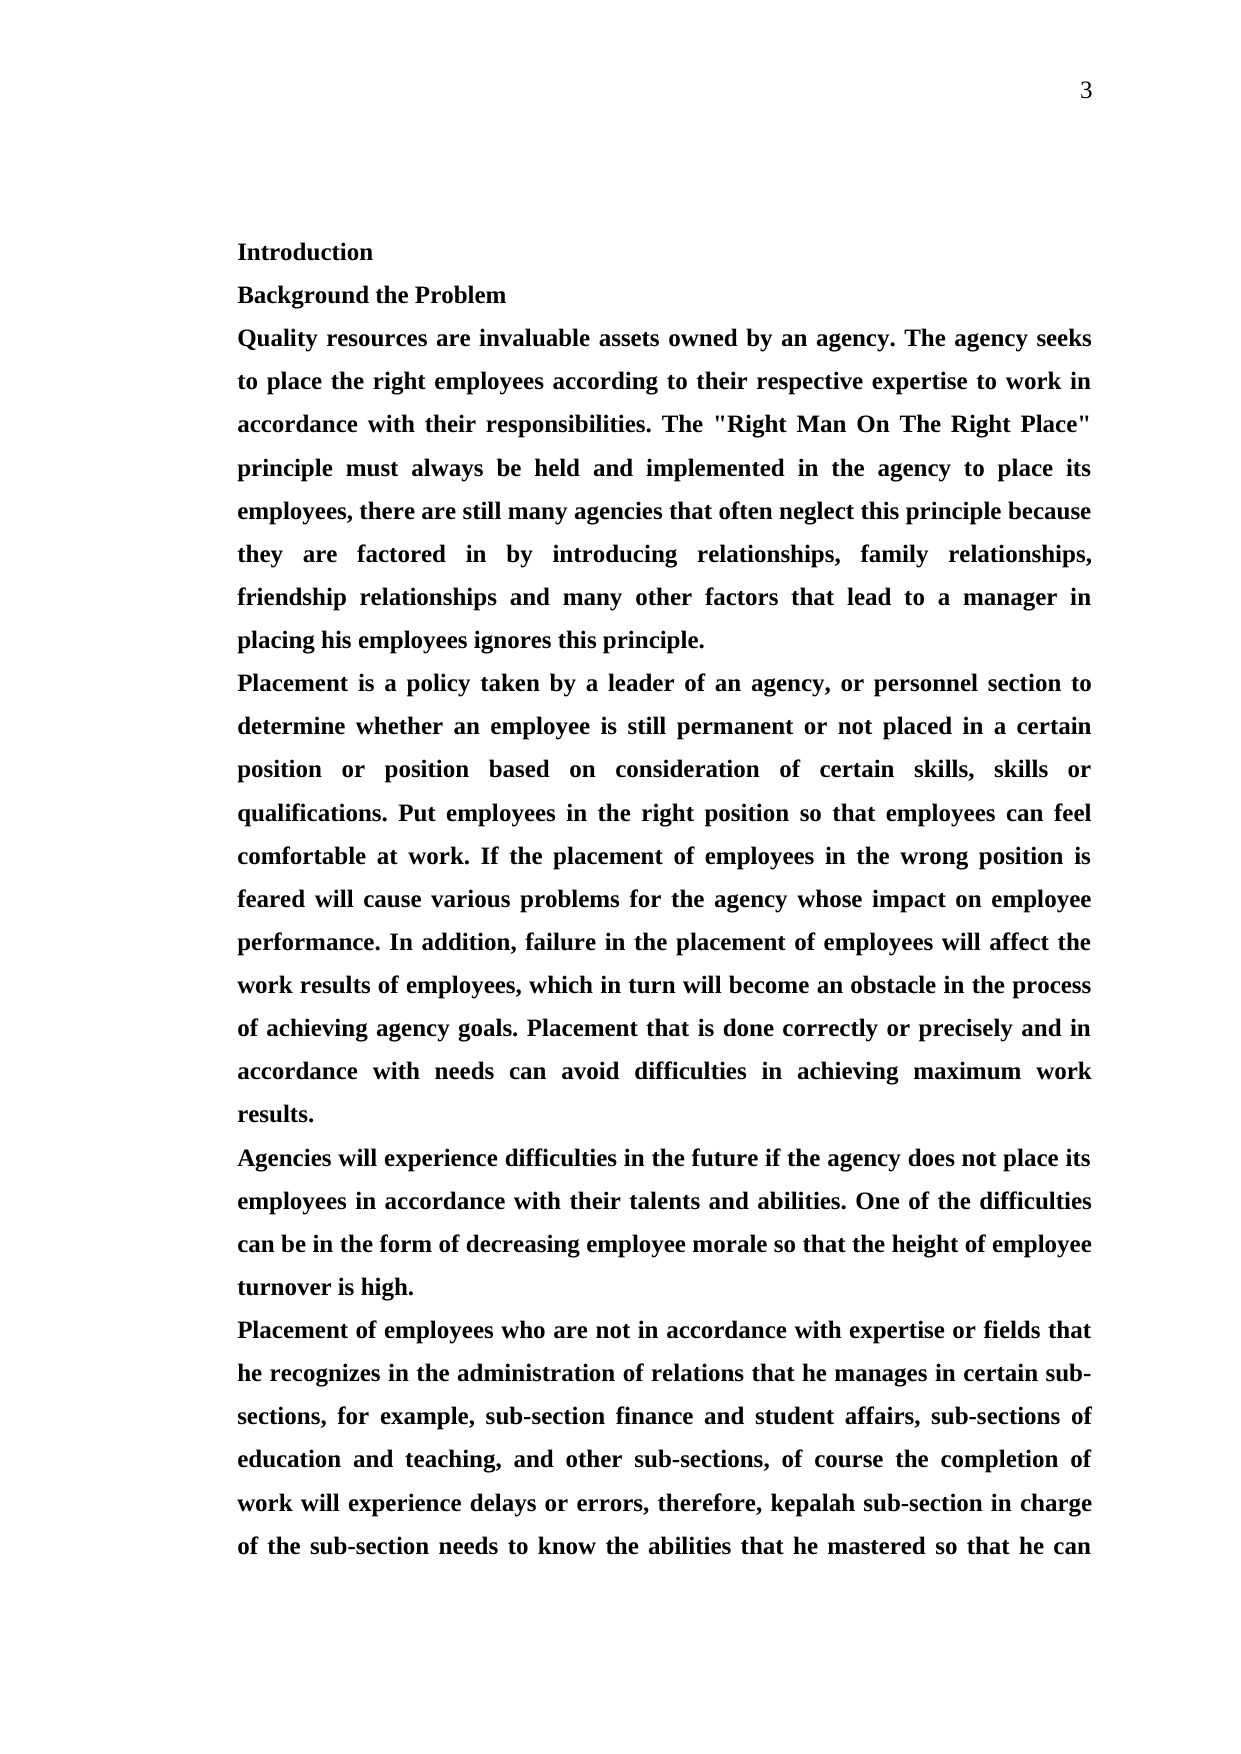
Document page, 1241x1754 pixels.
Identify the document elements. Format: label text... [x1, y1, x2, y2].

text Background the Problem [237, 280, 1093, 309]
text Agencies will experience difficulties in the future if the agency does not place its employees in accordance with their talents and abilities. One of the difficulties can be in the form of decreasing employee morale so that the height of employee turnover is high. [237, 1143, 1093, 1301]
text Quality resources are invaluable assets owned by an agency. The agency seeks to place the right employees according to their respective expertise to work in accordance with their responsibilities. The "Right Man On The Right Place" principle must always be held and implemented in the agency to place its employees, there are still many agencies that often neglect this principle because they are factored in by introducing relationships, family relationships, friendship relationships and many other factors that lead to a manager in placing his employees ignores this principle. [237, 323, 1093, 654]
text Placement is a policy taken by a leader of an agency, or personnel section to determine whether an employee is still permanent or not placed in a certain position or position based on consideration of certain skills, skills or qualifications. Put employees in the right position so that employees can feel comfortable at work. If the placement of employees in the wrong position is feared will cause various problems for the agency whose impact on employee performance. In addition, failure in the placement of employees will affect the work results of employees, which in turn will become an obstacle in the process of achieving agency goals. Placement that is done correctly or precisely and in accordance with needs can avoid difficulties in achieving maximum work results. [237, 668, 1093, 1128]
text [237, 1315, 1093, 1559]
text Introduction [237, 237, 1093, 266]
